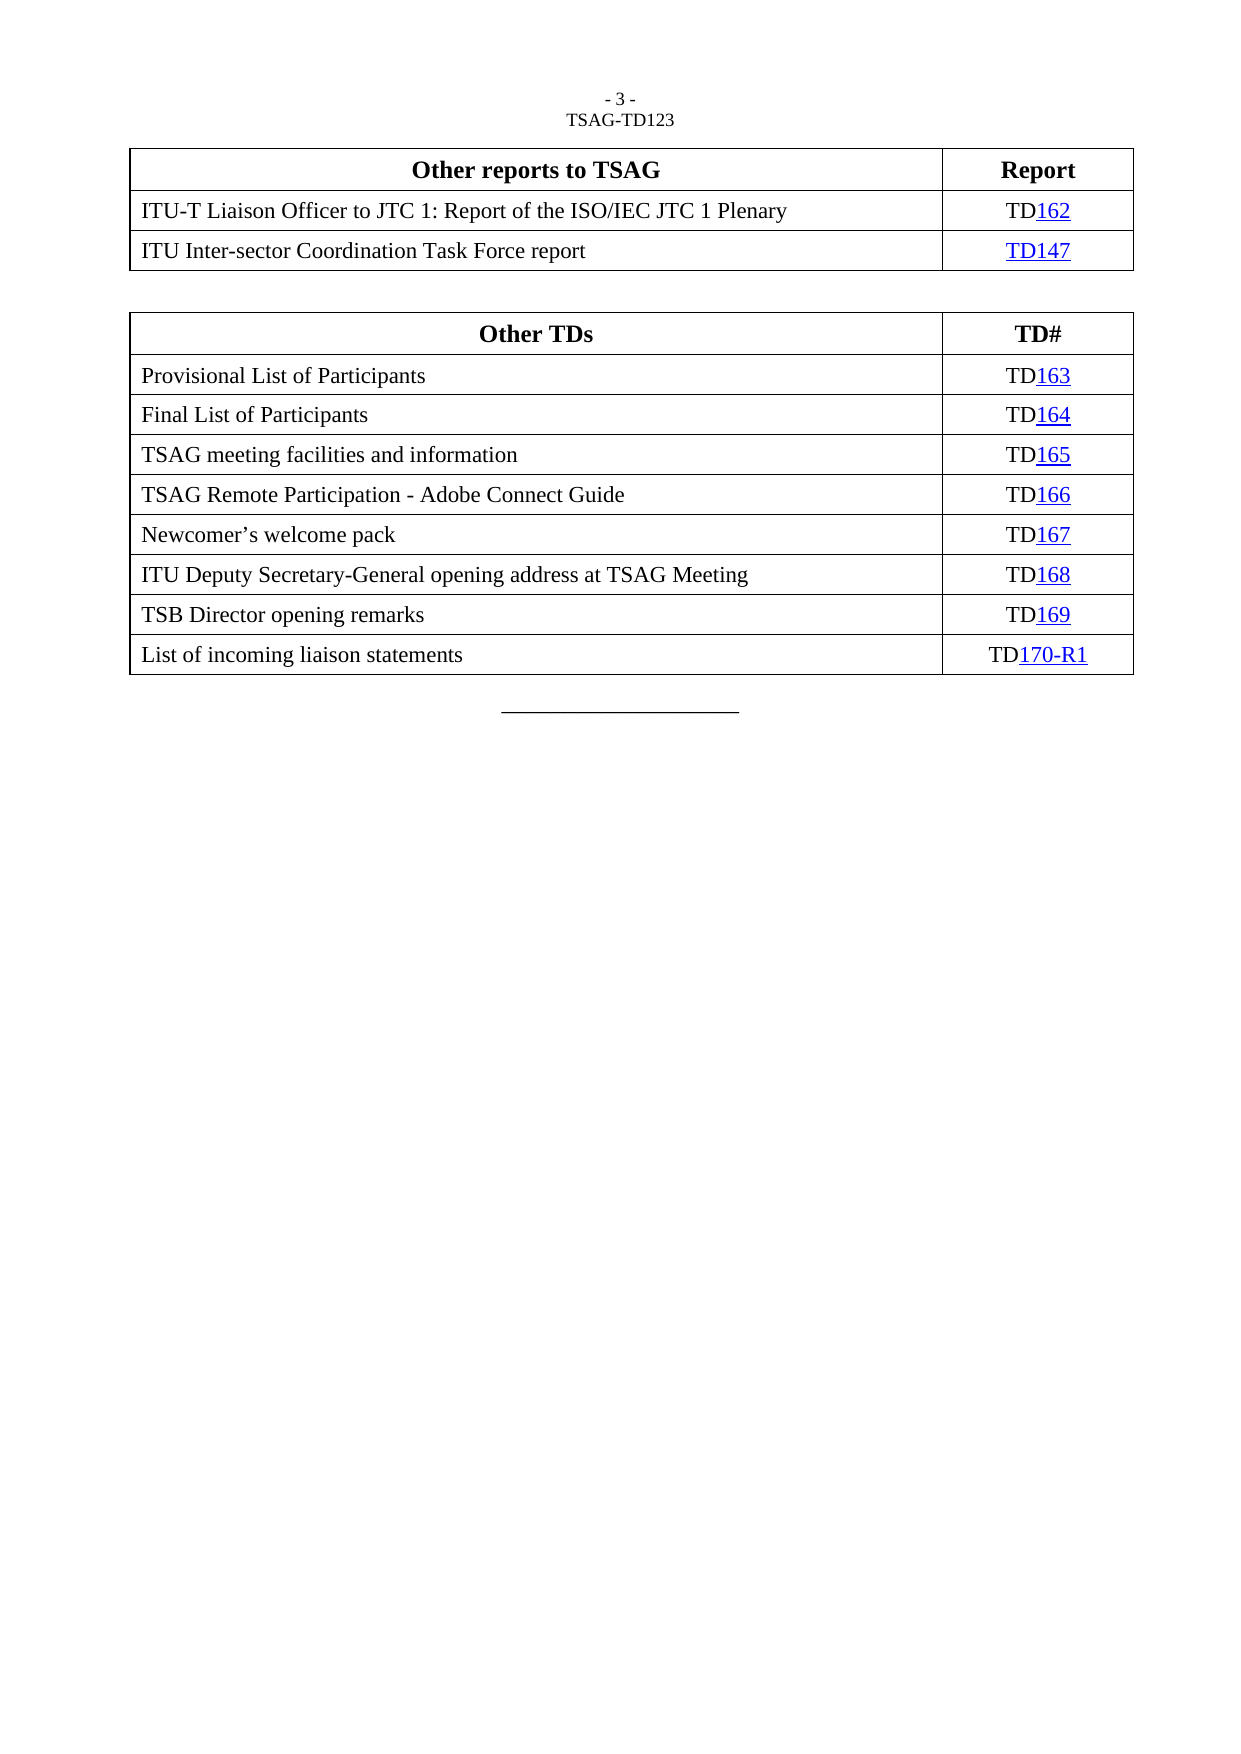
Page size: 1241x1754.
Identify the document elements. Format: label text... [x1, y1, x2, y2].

table_cell TSB Director opening remarks [131, 595, 942, 634]
table_cell Final List of Participants [131, 395, 942, 434]
table_cell Provisional List of Participants [131, 355, 942, 394]
table_cell TD166 [943, 475, 1133, 514]
table_cell TD169 [943, 595, 1133, 634]
table_header Report [943, 149, 1133, 190]
table_cell TD165 [943, 435, 1133, 474]
table_cell ITU Inter-sector Coordination Task Force report [131, 231, 942, 270]
text ___________________ [118, 687, 1122, 716]
table_cell TD170-R1 [943, 635, 1133, 673]
table_cell TD147 [943, 231, 1133, 270]
table_header Other TDs [131, 313, 942, 354]
table_header TD# [943, 313, 1133, 354]
table_cell ITU Deputy Secretary-General opening address at TSAG Meeting [131, 555, 942, 594]
table_cell TD167 [943, 515, 1133, 554]
table_cell TD164 [943, 395, 1133, 434]
table_cell List of incoming liaison statements [131, 635, 942, 673]
table_cell TSAG Remote Participation - Adobe Connect Guide [131, 475, 942, 514]
table_header Other reports to TSAG [131, 149, 942, 190]
table_cell TSAG meeting facilities and information [131, 435, 942, 474]
table_cell ITU-T Liaison Officer to JTC 1: Report of the ISO/IEC JTC 1 Plenary [131, 191, 942, 230]
table_cell TD163 [943, 355, 1133, 394]
table_cell TD168 [943, 555, 1133, 594]
table_cell TD162 [943, 191, 1133, 230]
table_cell Newcomer’s welcome pack [131, 515, 942, 554]
